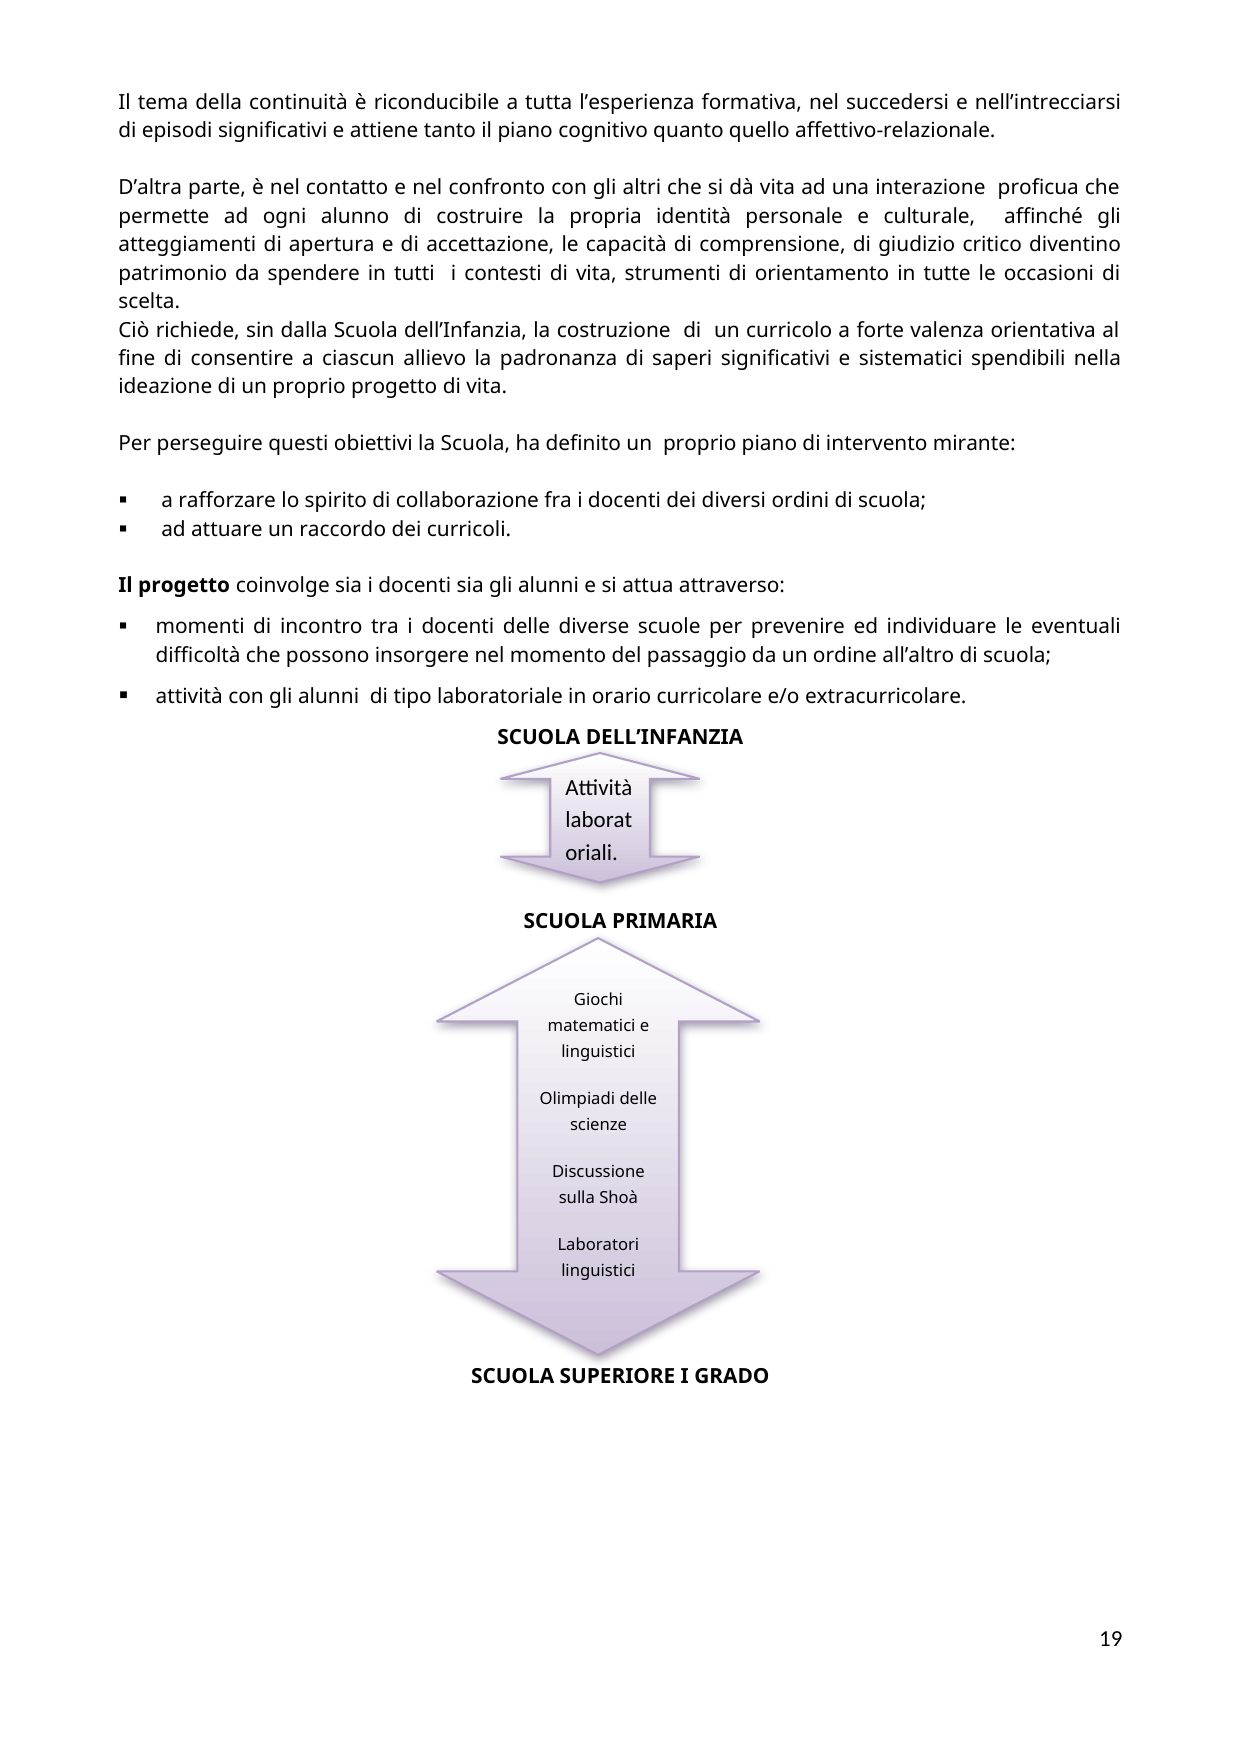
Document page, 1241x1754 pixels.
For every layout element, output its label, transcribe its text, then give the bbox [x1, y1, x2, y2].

text Ciò richiede, sin dalla Scuola dell’Infanzia, la costruzione di un curricolo a forte valenza orientativa al fine di consentire a ciascun allievo la padronanza di saperi significativi e sistematici spendibili nella ideazione di un proprio progetto di vita. [118, 315, 1122, 400]
text Il tema della continuità è riconducibile a tutta l’esperienza formativa, nel succedersi e nell’intrecciarsi di episodi significativi e attiene tanto il piano cognitivo quanto quello affettivo-relazionale. [118, 87, 1122, 144]
list attività con gli alunni di tipo laboratoriale in orario curricolare e/o extracurricolare. [118, 681, 1122, 709]
list a rafforzare lo spirito di collaborazione fra i docenti dei diversi ordini di scuola; [118, 485, 1122, 514]
text SCUOLA DELL’INFANZIA [118, 722, 1122, 750]
list momenti di incontro tra i docenti delle diverse scuole per prevenire ed individuare le eventuali difficoltà che possono insorgere nel momento del passaggio da un ordine all’altro di scuola; [118, 612, 1122, 668]
text SCUOLA SUPERIORE I GRADO [118, 1361, 1122, 1390]
text D’altra parte, è nel contatto e nel confronto con gli altri che si dà vita ad una interazione proficua che permette ad ogni alunno di costruire la propria identità personale e culturale, affinché gli atteggiamenti di apertura e di accettazione, le capacità di comprensione, di giudizio critico diventino patrimonio da spendere in tutti i contesti di vita, strumenti di orientamento in tutte le occasioni di scelta. [118, 172, 1122, 315]
text SCUOLA PRIMARIA [118, 907, 1122, 935]
text Per perseguire questi obiettivi la Scuola, ha definito un proprio piano di intervento mirante: [118, 428, 1122, 457]
list ad attuare un raccordo dei curricoli. [118, 514, 1122, 542]
text Il progetto coinvolge sia i docenti sia gli alunni e si attua attraverso: [118, 571, 1122, 599]
